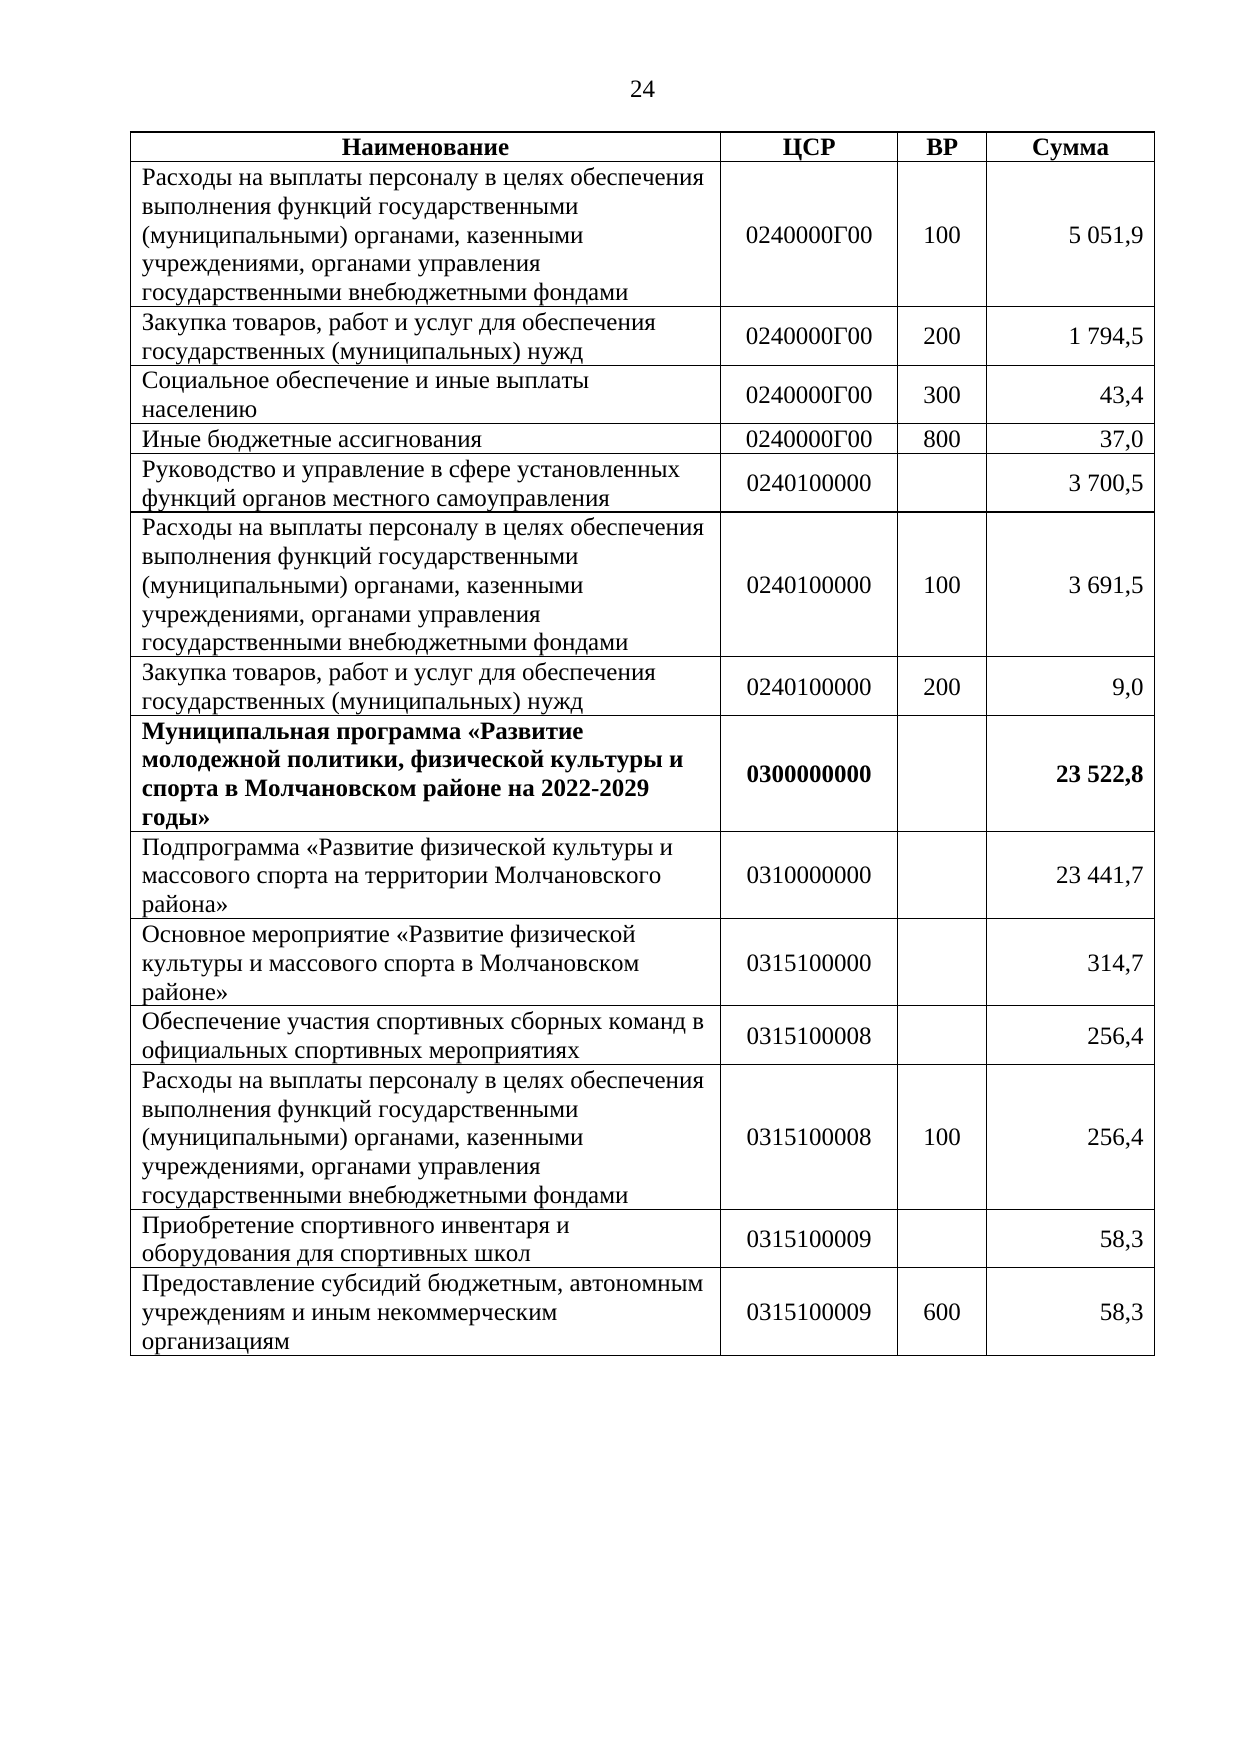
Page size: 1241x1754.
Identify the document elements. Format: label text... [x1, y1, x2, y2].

table_cell 256,4 [987, 1006, 1154, 1064]
table_cell 23 522,8 [987, 716, 1154, 831]
table_header ВР [898, 133, 986, 161]
table_cell 1 794,5 [987, 307, 1154, 364]
table_cell [898, 919, 986, 1005]
table_cell Руководство и управление в сфере установленных функций органов местного самоуправления [131, 454, 720, 511]
table_cell Предоставление субсидий бюджетным, автономным учреждениям и иным некоммерческим организациям [131, 1268, 720, 1354]
table_cell [898, 454, 986, 511]
table_cell 300 [898, 366, 986, 423]
table_cell Приобретение спортивного инвентаря и оборудования для спортивных школ [131, 1210, 720, 1267]
table_cell 3 700,5 [987, 454, 1154, 511]
table_cell 0300000000 [721, 716, 897, 831]
table_cell 0240100000 [721, 657, 897, 715]
table_cell 9,0 [987, 657, 1154, 715]
table_cell 37,0 [987, 424, 1154, 453]
table_cell [898, 832, 986, 918]
table_cell 800 [898, 424, 986, 453]
table_cell 100 [898, 1065, 986, 1209]
table_cell Расходы на выплаты персоналу в целях обеспечения выполнения функций государственными (муниципальными) органами, казенными учреждениями, органами управления государственными внебюджетными фондами [131, 162, 720, 306]
table_cell 58,3 [987, 1268, 1154, 1354]
table_cell Закупка товаров, работ и услуг для обеспечения государственных (муниципальных) нужд [131, 657, 720, 715]
table_cell Закупка товаров, работ и услуг для обеспечения государственных (муниципальных) нужд [131, 307, 720, 364]
table_cell 23 441,7 [987, 832, 1154, 918]
table_cell 5 051,9 [987, 162, 1154, 306]
table_cell 0240000Г00 [721, 366, 897, 423]
table_header Наименование [131, 133, 720, 161]
table_cell 0315100008 [721, 1065, 897, 1209]
table_cell 256,4 [987, 1065, 1154, 1209]
table_cell 0240100000 [721, 513, 897, 656]
table_cell 100 [898, 513, 986, 656]
table_cell Муниципальная программа «Развитие молодежной политики, физической культуры и спорта в Молчановском районе на 2022-2029 годы» [131, 716, 720, 831]
table_cell Подпрограмма «Развитие физической культуры и массового спорта на территории Молчановского района» [131, 832, 720, 918]
table_cell 0240000Г00 [721, 424, 897, 453]
table_cell Иные бюджетные ассигнования [131, 424, 720, 453]
table_cell 0240000Г00 [721, 307, 897, 364]
table_header ЦСР [721, 133, 897, 161]
table_cell 200 [898, 307, 986, 364]
table_cell 100 [898, 162, 986, 306]
table_cell 0315100009 [721, 1268, 897, 1354]
table_cell Обеспечение участия спортивных сборных команд в официальных спортивных мероприятиях [131, 1006, 720, 1064]
table_cell Социальное обеспечение и иные выплаты населению [131, 366, 720, 423]
table_cell 0315100000 [721, 919, 897, 1005]
table_header Сумма [987, 133, 1154, 161]
table_cell Расходы на выплаты персоналу в целях обеспечения выполнения функций государственными (муниципальными) органами, казенными учреждениями, органами управления государственными внебюджетными фондами [131, 1065, 720, 1209]
table_cell 0315100008 [721, 1006, 897, 1064]
table_cell 0310000000 [721, 832, 897, 918]
table_cell 0240000Г00 [721, 162, 897, 306]
table_cell [898, 1210, 986, 1267]
table_cell [898, 716, 986, 831]
table_cell 0315100009 [721, 1210, 897, 1267]
table_cell 314,7 [987, 919, 1154, 1005]
table_cell 600 [898, 1268, 986, 1354]
table_cell 43,4 [987, 366, 1154, 423]
table_cell 3 691,5 [987, 513, 1154, 656]
table_cell [898, 1006, 986, 1064]
table_cell 200 [898, 657, 986, 715]
table_cell Расходы на выплаты персоналу в целях обеспечения выполнения функций государственными (муниципальными) органами, казенными учреждениями, органами управления государственными внебюджетными фондами [131, 513, 720, 656]
table_cell 58,3 [987, 1210, 1154, 1267]
table_cell Основное мероприятие «Развитие физической культуры и массового спорта в Молчановском районе» [131, 919, 720, 1005]
table_cell 0240100000 [721, 454, 897, 511]
